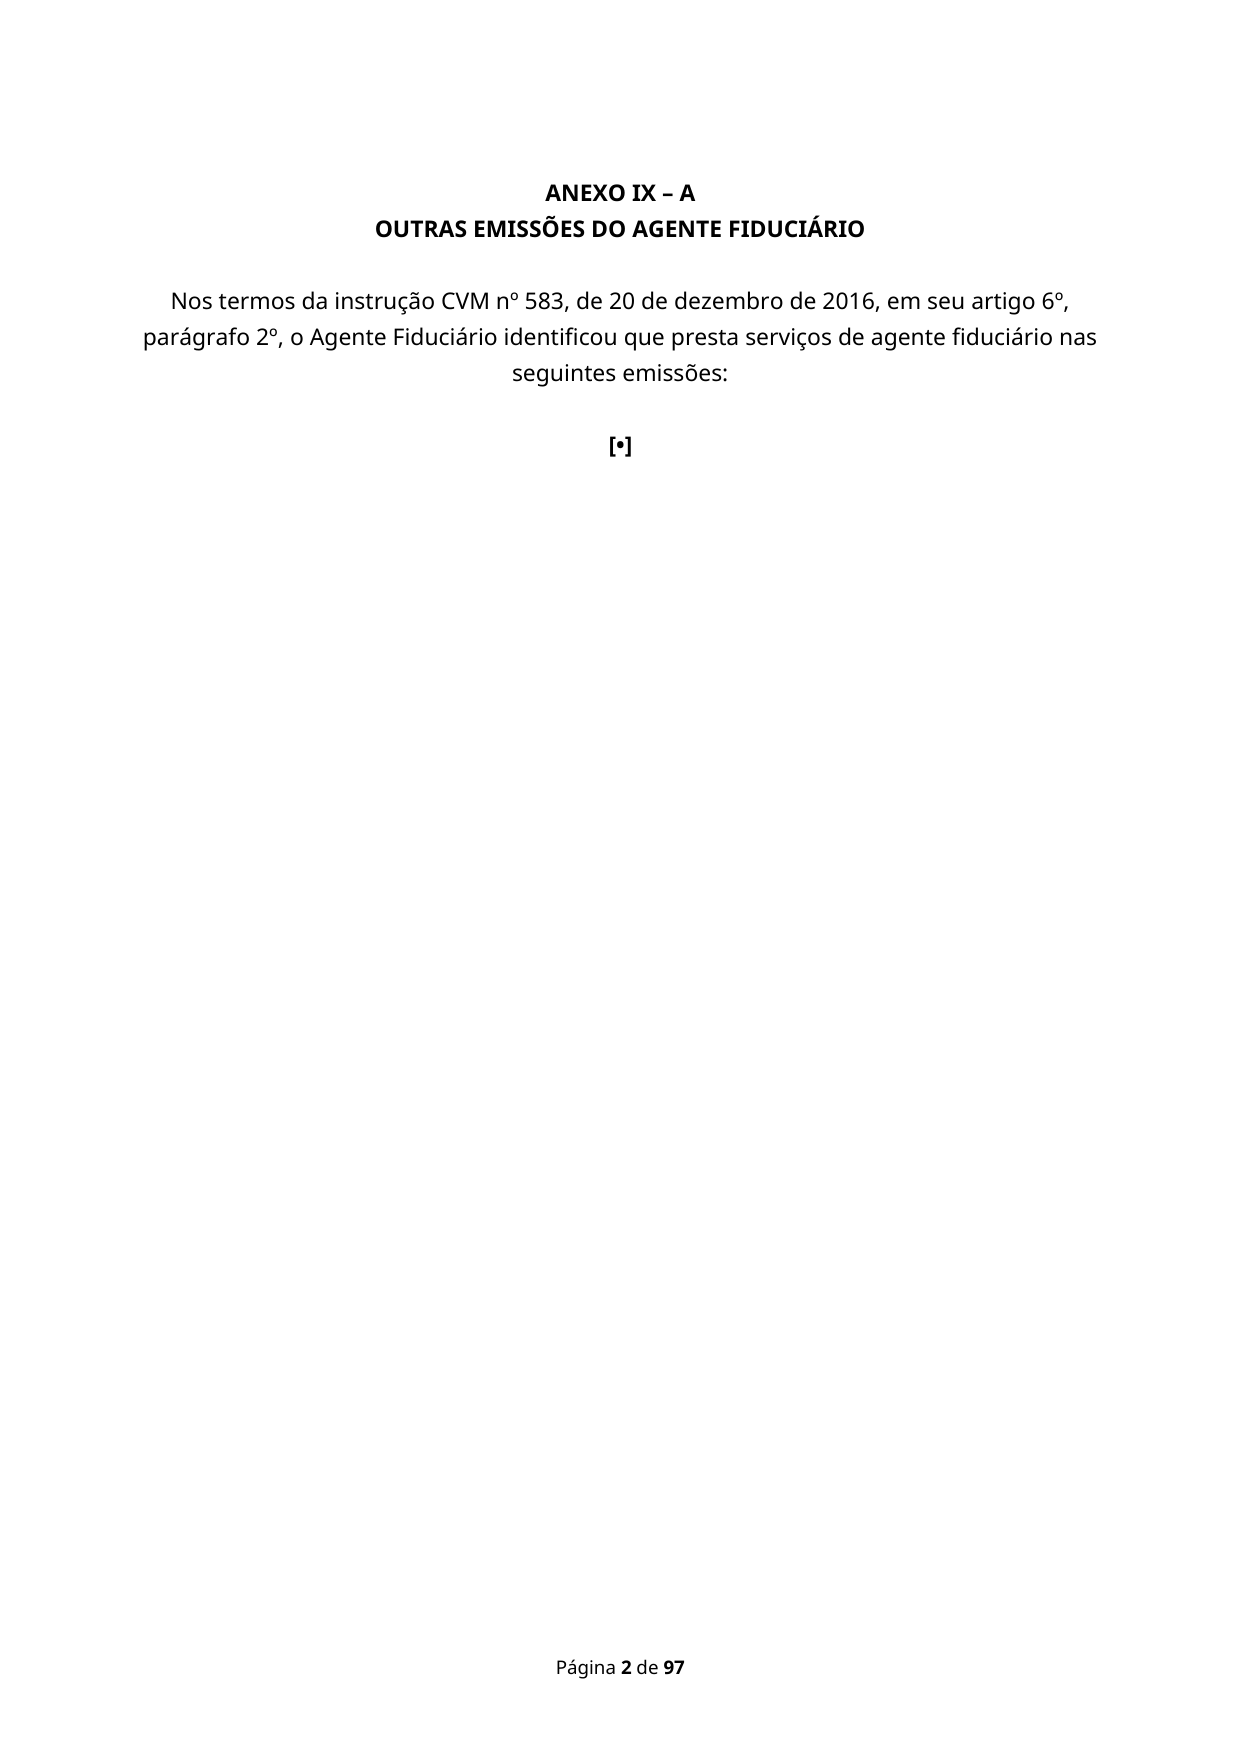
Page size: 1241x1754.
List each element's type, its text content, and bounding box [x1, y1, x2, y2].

text Nos termos da instrução CVM nº 583, de 20 de dezembro de 2016, em seu artigo 6º, parágrafo 2º, o Agente Fiduciário identificou que presta serviços de agente fiduciário nas seguintes emissões: [118, 285, 1122, 388]
text OUTRAS EMISSÕES DO AGENTE FIDUCIÁRIO [118, 213, 1122, 244]
text ANEXO IX – A [118, 177, 1122, 208]
text [•] [118, 429, 1122, 460]
